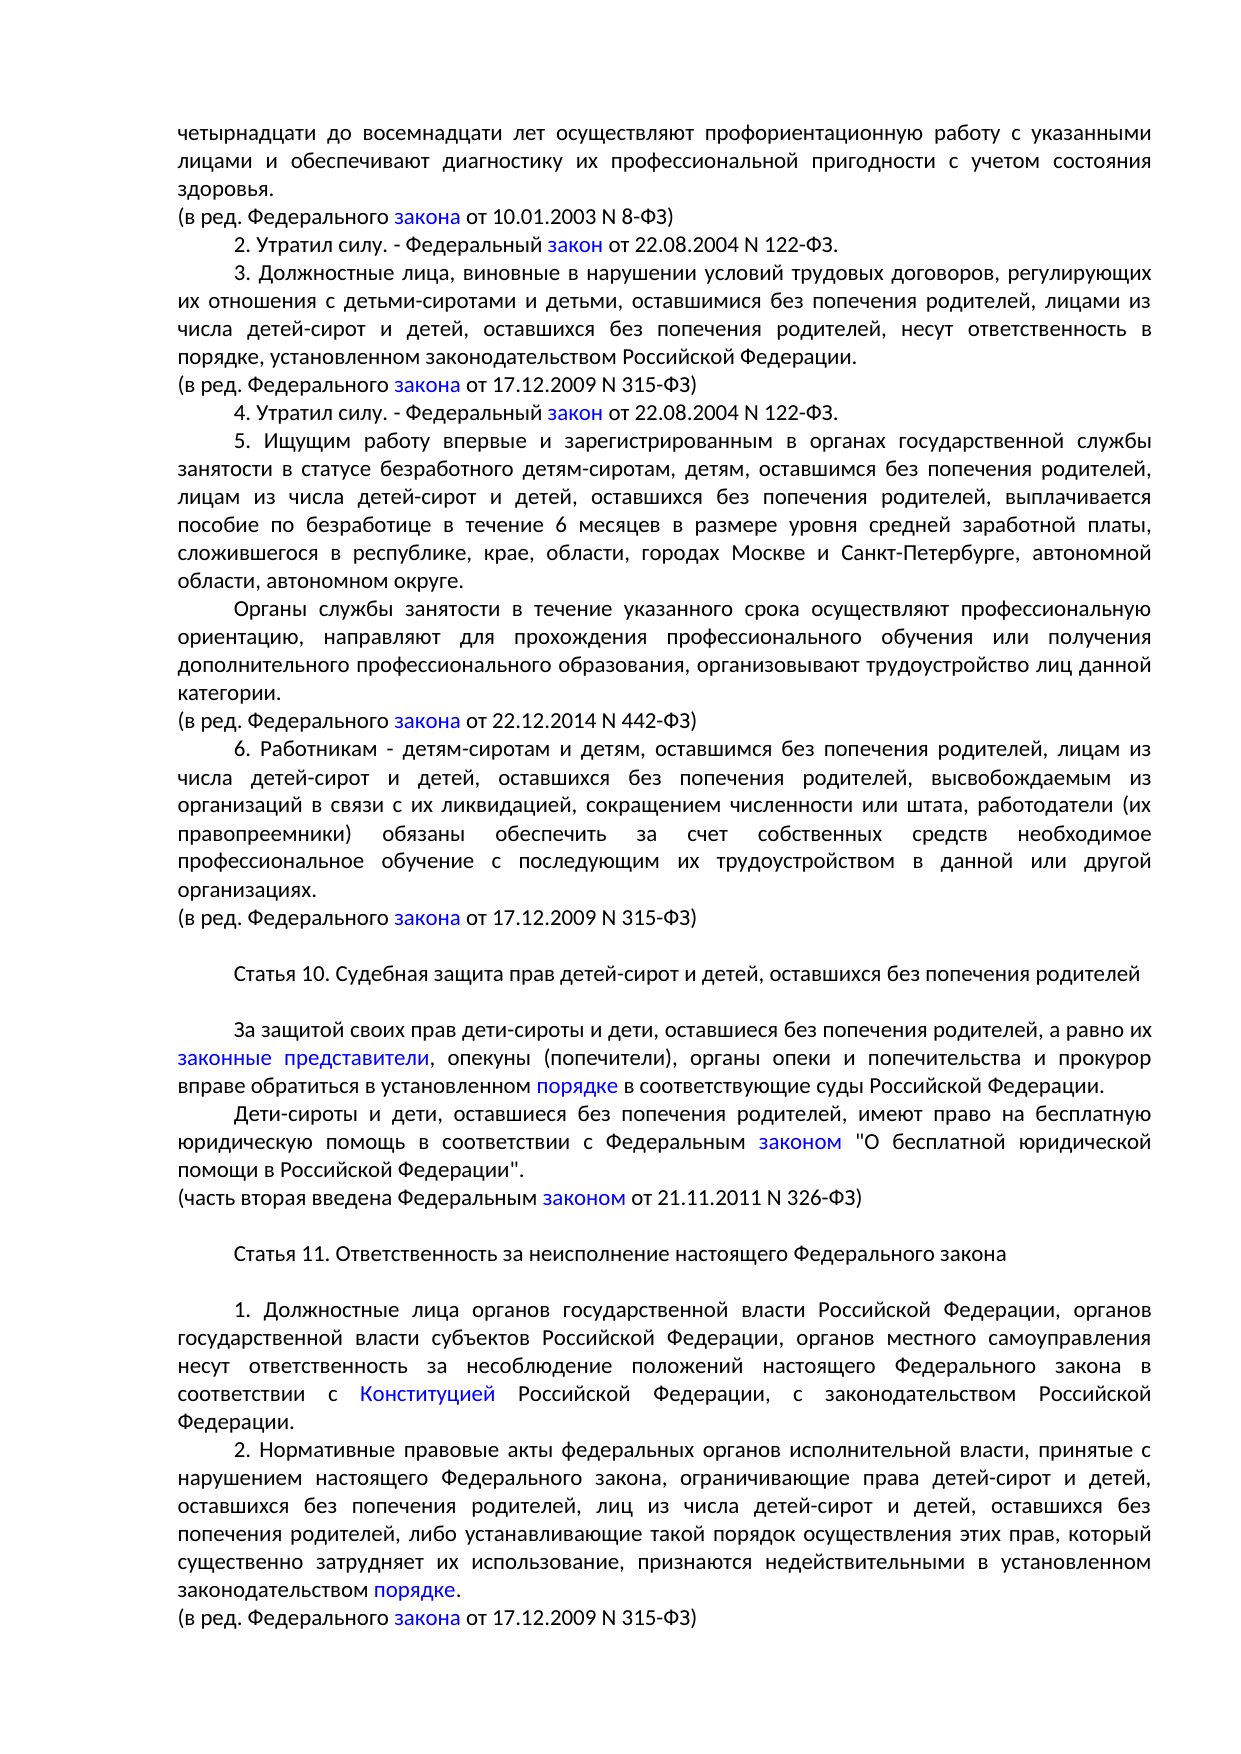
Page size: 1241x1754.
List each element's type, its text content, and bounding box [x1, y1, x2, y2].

text 4. Утратил силу. - Федеральный закон от 22.08.2004 N 122-ФЗ. [177, 398, 1152, 426]
text (в ред. Федерального закона от 17.12.2009 N 315-ФЗ) [177, 1603, 1152, 1631]
text (в ред. Федерального закона от 22.12.2014 N 442-ФЗ) [177, 707, 1152, 734]
text (в ред. Федерального закона от 10.01.2003 N 8-ФЗ) [177, 202, 1152, 230]
text Органы службы занятости в течение указанного срока осуществляют профессиональную ориентацию, направляют для прохождения профессионального обучения или получения дополнительного профессионального образования, организовывают трудоустройство лиц данной категории. [177, 594, 1152, 707]
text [177, 118, 1152, 202]
text 2. Нормативные правовые акты федеральных органов исполнительной власти, принятые с нарушением настоящего Федерального закона, ограничивающие права детей-сирот и детей, оставшихся без попечения родителей, лиц из числа детей-сирот и детей, оставшихся без попечения родителей, либо устанавливающие такой порядок осуществления этих прав, который существенно затрудняет их использование, признаются недействительными в установленном законодательством порядке. [177, 1435, 1152, 1603]
text Статья 10. Судебная защита прав детей-сирот и детей, оставшихся без попечения родителей [177, 959, 1152, 987]
text Дети-сироты и дети, оставшиеся без попечения родителей, имеют право на бесплатную юридическую помощь в соответствии с Федеральным законом "О бесплатной юридической помощи в Российской Федерации". [177, 1099, 1152, 1183]
text (в ред. Федерального закона от 17.12.2009 N 315-ФЗ) [177, 903, 1152, 931]
text 5. Ищущим работу впервые и зарегистрированным в органах государственной службы занятости в статусе безработного детям-сиротам, детям, оставшимся без попечения родителей, лицам из числа детей-сирот и детей, оставшихся без попечения родителей, выплачивается пособие по безработице в течение 6 месяцев в размере уровня средней заработной платы, сложившегося в республике, крае, области, городах Москве и Санкт-Петербурге, автономной области, автономном округе. [177, 426, 1152, 594]
text 6. Работникам - детям-сиротам и детям, оставшимся без попечения родителей, лицам из числа детей-сирот и детей, оставшихся без попечения родителей, высвобождаемым из организаций в связи с их ликвидацией, сокращением численности или штата, работодатели (их правопреемники) обязаны обеспечить за счет собственных средств необходимое профессиональное обучение с последующим их трудоустройством в данной или другой организациях. [177, 734, 1152, 903]
text 2. Утратил силу. - Федеральный закон от 22.08.2004 N 122-ФЗ. [177, 230, 1152, 258]
text 1. Должностные лица органов государственной власти Российской Федерации, органов государственной власти субъектов Российской Федерации, органов местного самоуправления несут ответственность за несоблюдение положений настоящего Федерального закона в соответствии с Конституцией Российской Федерации, с законодательством Российской Федерации. [177, 1295, 1152, 1435]
text 3. Должностные лица, виновные в нарушении условий трудовых договоров, регулирующих их отношения с детьми-сиротами и детьми, оставшимися без попечения родителей, лицами из числа детей-сирот и детей, оставшихся без попечения родителей, несут ответственность в порядке, установленном законодательством Российской Федерации. [177, 258, 1152, 370]
text (часть вторая введена Федеральным законом от 21.11.2011 N 326-ФЗ) [177, 1183, 1152, 1211]
text (в ред. Федерального закона от 17.12.2009 N 315-ФЗ) [177, 370, 1152, 398]
text За защитой своих прав дети-сироты и дети, оставшиеся без попечения родителей, а равно их законные представители, опекуны (попечители), органы опеки и попечительства и прокурор вправе обратиться в установленном порядке в соответствующие суды Российской Федерации. [177, 1015, 1152, 1099]
text Статья 11. Ответственность за неисполнение настоящего Федерального закона [177, 1239, 1152, 1267]
